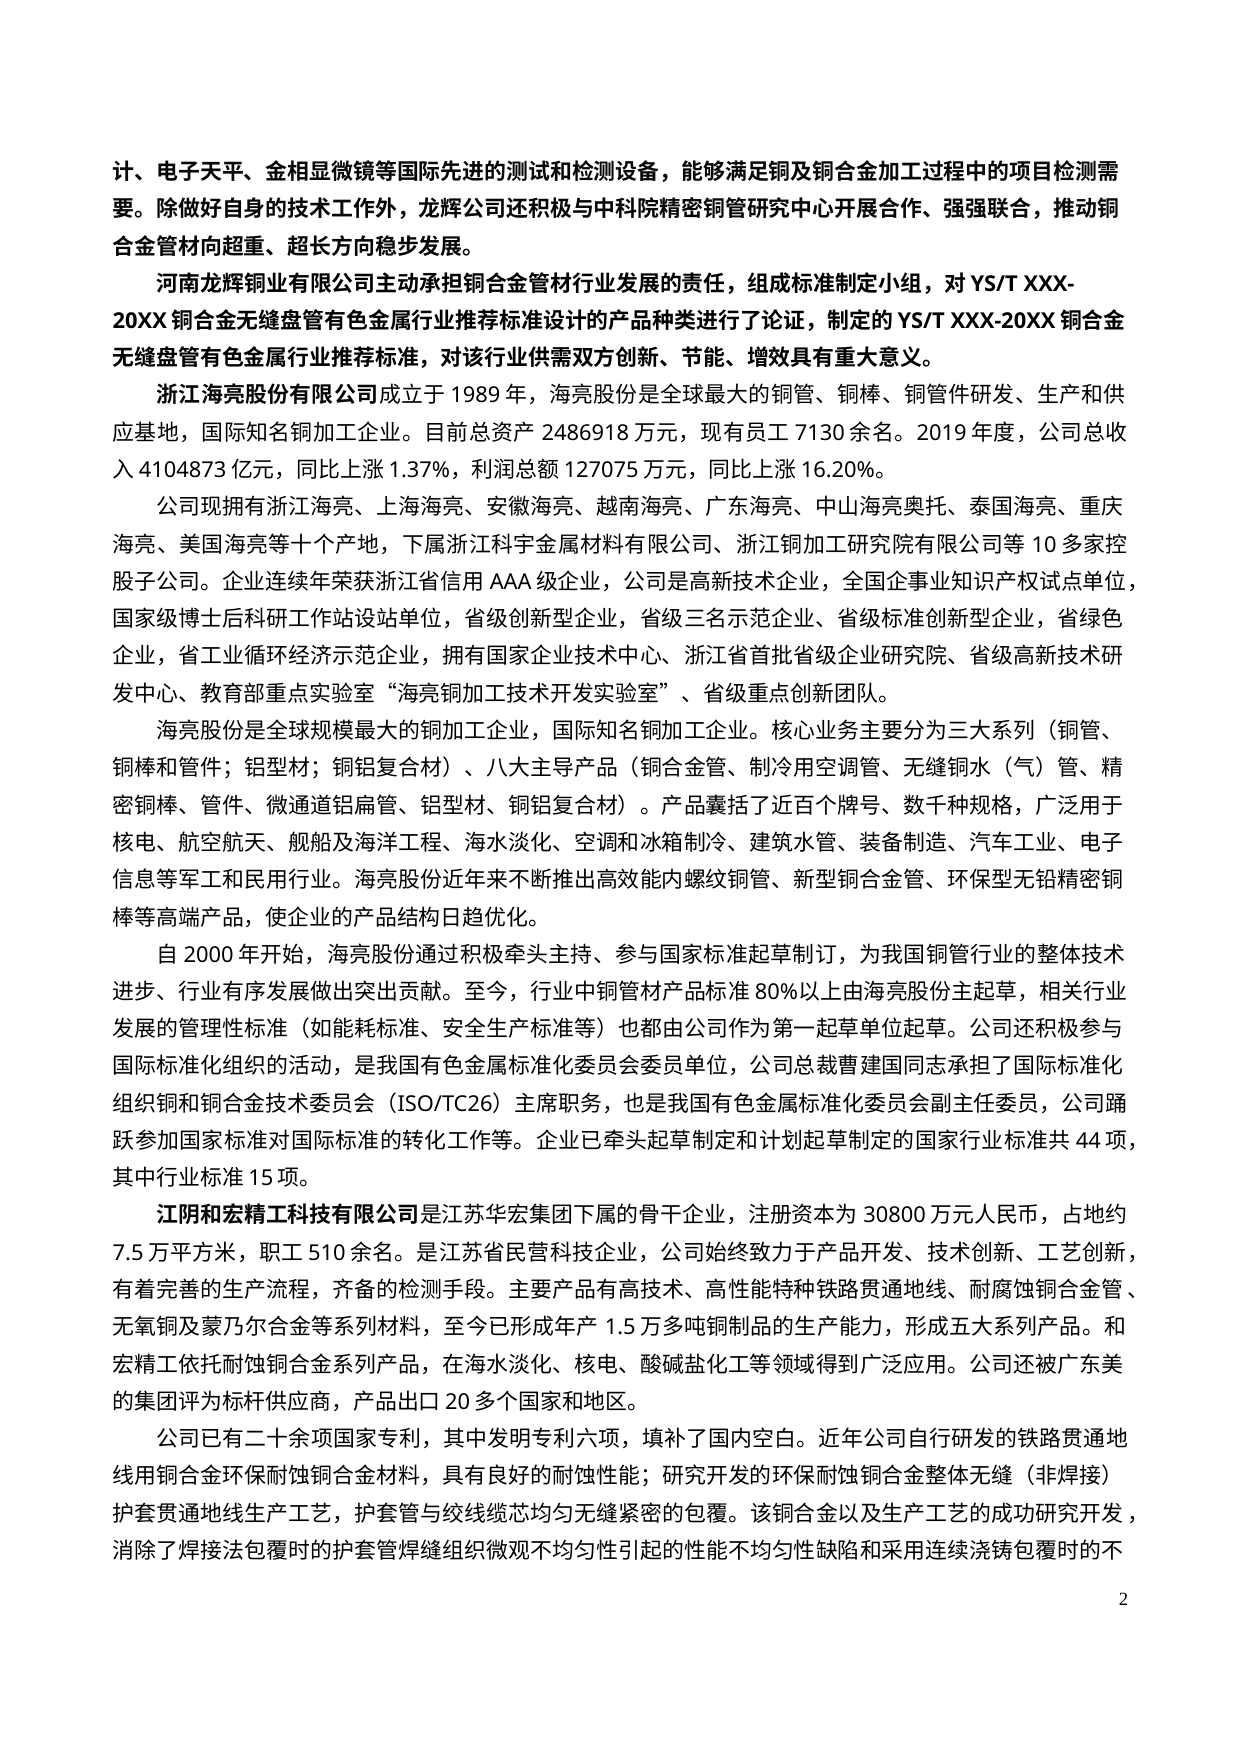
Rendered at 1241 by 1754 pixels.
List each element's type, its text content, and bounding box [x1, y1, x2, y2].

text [112, 1421, 1128, 1565]
text 自2000年开始，海亮股份通过积极牵头主持、参与国家标准起草制订，为我国铜管行业的整体技术进步、行业有序发展做出突出贡献。至今，行业中铜管材产品标准80%以上由海亮股份主起草，相关行业发展的管理性标准（如能耗标准、安全生产标准等）也都由公司作为第一起草单位起草。公司还积极参与国际标准化组织的活动，是我国有色金属标准化委员会委员单位，公司总裁曹建国同志承担了国际标准化组织铜和铜合金技术委员会（ISO/TC26）主席职务，也是我国有色金属标准化委员会副主任委员，公司踊跃参加国家标准对国际标准的转化工作等。企业已牵头起草制定和计划起草制定的国家行业标准共44项，其中行业标准15项。 [112, 936, 1128, 1192]
text 海亮股份是全球规模最大的铜加工企业，国际知名铜加工企业。核心业务主要分为三大系列（铜管、铜棒和管件；铝型材；铜铝复合材）、八大主导产品（铜合金管、制冷用空调管、无缝铜水（气）管、精密铜棒、管件、微通道铝扁管、铝型材、铜铝复合材）。产品囊括了近百个牌号、数千种规格，广泛用于核电、航空航天、舰船及海洋工程、海水淡化、空调和冰箱制冷、建筑水管、装备制造、汽车工业、电子信息等军工和民用行业。海亮股份近年来不断推出高效能内螺纹铜管、新型铜合金管、环保型无铅精密铜棒等高端产品，使企业的产品结构日趋优化。 [112, 713, 1128, 932]
text 江阴和宏精工科技有限公司是江苏华宏集团下属的骨干企业，注册资本为30800万元人民币，占地约7.5万平方米，职工510余名。是江苏省民营科技企业，公司始终致力于产品开发、技术创新、工艺创新，有着完善的生产流程，齐备的检测手段。主要产品有高技术、高性能特种铁路贯通地线、耐腐蚀铜合金管、无氧铜及蒙乃尔合金等系列材料，至今已形成年产1.5万多吨铜制品的生产能力，形成五大系列产品。和宏精工依托耐蚀铜合金系列产品，在海水淡化、核电、酸碱盐化工等领域得到广泛应用。公司还被广东美的集团评为标杆供应商，产品出口20多个国家和地区。 [112, 1197, 1128, 1416]
text 公司现拥有浙江海亮、上海海亮、安徽海亮、越南海亮、广东海亮、中山海亮奥托、泰国海亮、重庆海亮、美国海亮等十个产地，下属浙江科宇金属材料有限公司、浙江铜加工研究院有限公司等10多家控股子公司。企业连续年荣获浙江省信用AAA级企业，公司是高新技术企业，全国企事业知识产权试点单位，国家级博士后科研工作站设站单位，省级创新型企业，省级三名示范企业、省级标准创新型企业，省绿色企业，省工业循环经济示范企业，拥有国家企业技术中心、浙江省首批省级企业研究院、省级高新技术研发中心、教育部重点实验室“海亮铜加工技术开发实验室”、省级重点创新团队。 [112, 489, 1128, 708]
text 浙江海亮股份有限公司成立于1989年，海亮股份是全球最大的铜管、铜棒、铜管件研发、生产和供应基地，国际知名铜加工企业。目前总资产2486918万元，现有员工7130余名。2019年度，公司总收入4104873亿元，同比上涨1.37%，利润总额127075万元，同比上涨16.20%。 [112, 377, 1128, 484]
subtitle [112, 154, 1128, 261]
subtitle 河南龙辉铜业有限公司主动承担铜合金管材行业发展的责任，组成标准制定小组，对YS/T XXX-20XX铜合金无缝盘管有色金属行业推荐标准设计的产品种类进行了论证，制定的YS/T XXX-20XX铜合金无缝盘管有色金属行业推荐标准，对该行业供需双方创新、节能、增效具有重大意义。 [112, 265, 1128, 372]
